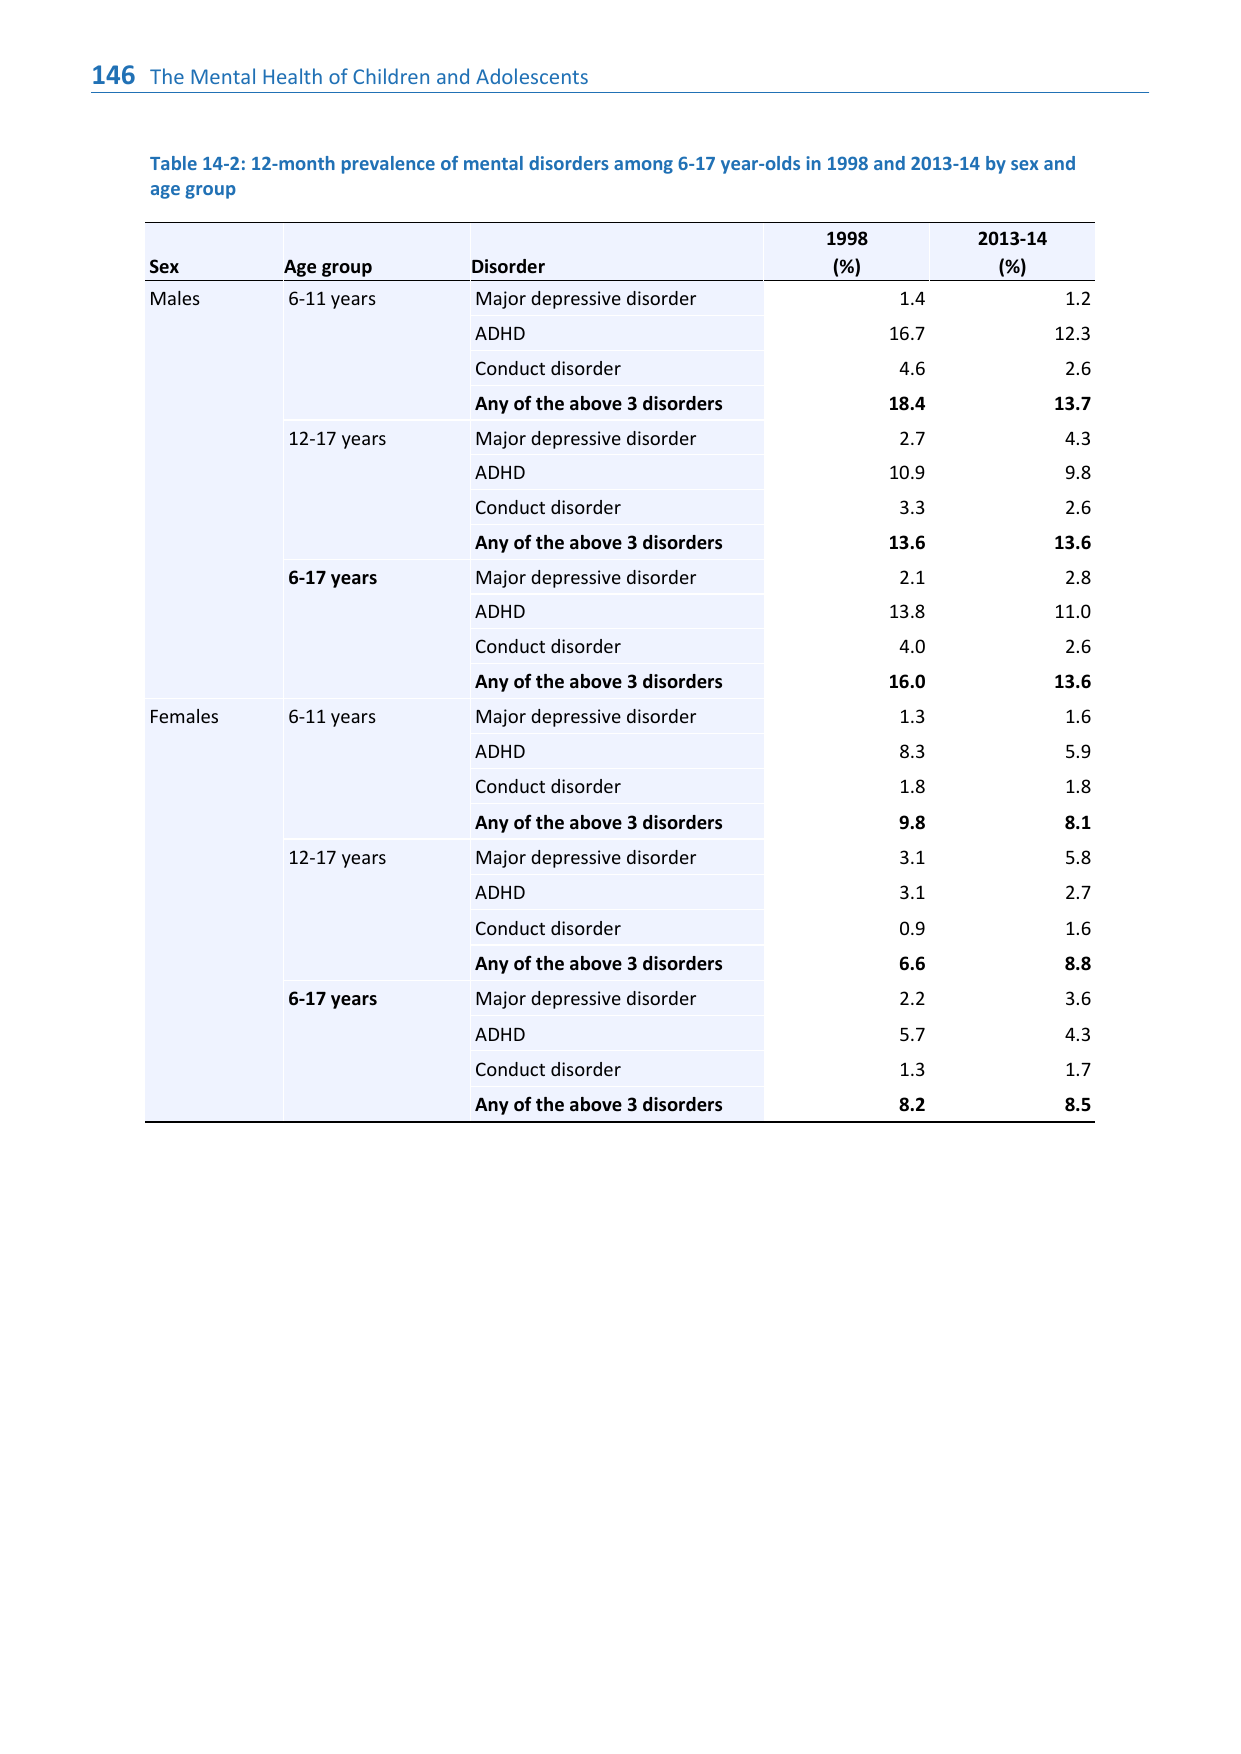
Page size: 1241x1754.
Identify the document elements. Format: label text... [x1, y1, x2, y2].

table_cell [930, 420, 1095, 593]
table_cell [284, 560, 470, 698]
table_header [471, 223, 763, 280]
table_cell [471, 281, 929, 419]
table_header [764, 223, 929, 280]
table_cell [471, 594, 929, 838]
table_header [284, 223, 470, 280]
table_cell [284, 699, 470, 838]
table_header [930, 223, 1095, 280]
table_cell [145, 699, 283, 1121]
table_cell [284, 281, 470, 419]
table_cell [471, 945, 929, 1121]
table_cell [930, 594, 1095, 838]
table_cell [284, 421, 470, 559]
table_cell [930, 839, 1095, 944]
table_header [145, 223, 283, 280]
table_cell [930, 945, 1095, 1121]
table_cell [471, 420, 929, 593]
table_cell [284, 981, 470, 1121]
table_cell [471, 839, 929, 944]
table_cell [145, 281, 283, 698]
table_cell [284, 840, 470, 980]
text Table 14-2: 12-month prevalence of mental disorders among 6-17 year-olds in 1998 and 2013-14 by sex and age group [150, 150, 1090, 201]
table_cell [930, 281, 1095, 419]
